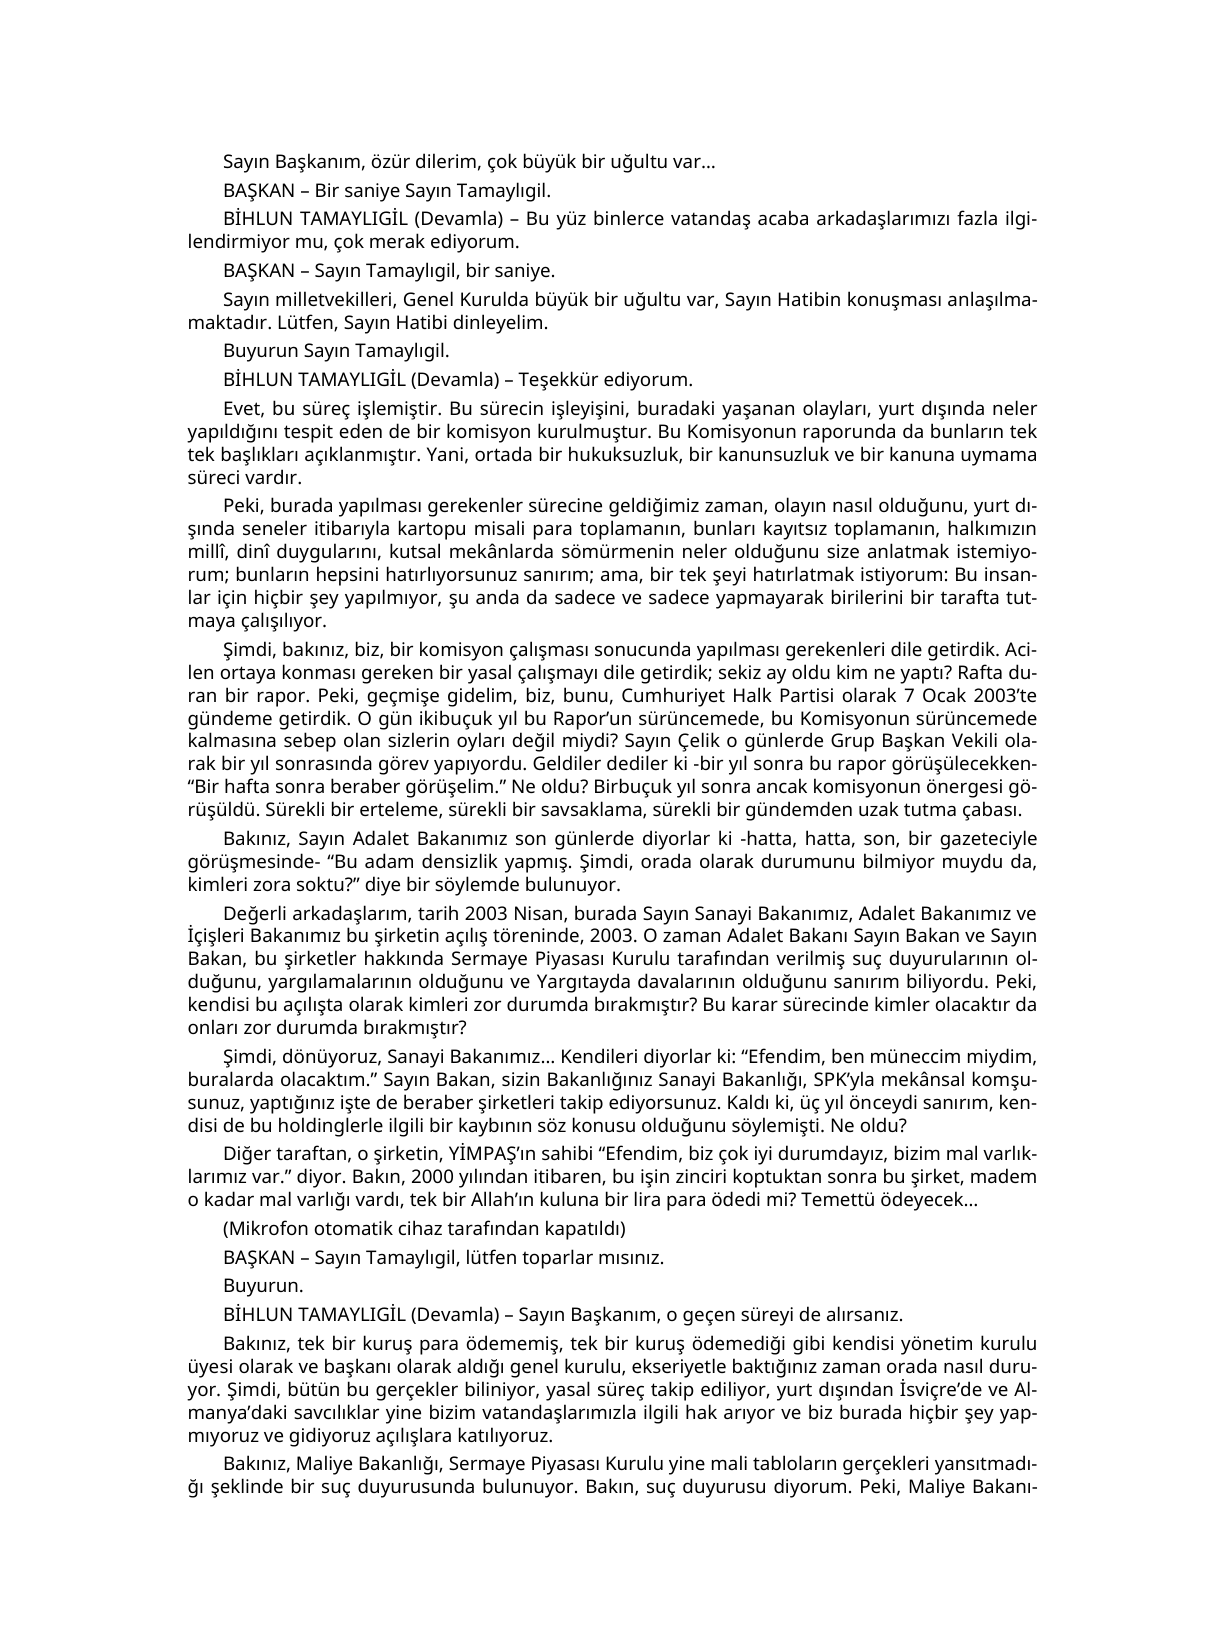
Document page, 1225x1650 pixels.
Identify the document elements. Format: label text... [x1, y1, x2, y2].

text BAŞKAN – Sayın Tamaylıgil, bir saniye. [187, 259, 1037, 282]
text BİHLUN TAMAYLIGİL (Devamla) – Teşekkür ediyorum. [187, 368, 1037, 391]
text Buyurun Sayın Tamaylıgil. [187, 339, 1037, 362]
text BİHLUN TAMAYLIGİL (Devamla) – Bu yüz binlerce vatandaş acaba arkadaşlarımızı fazla ilgilendirmiyor mu, çok merak ediyorum. [187, 207, 1037, 253]
text Sayın Başkanım, özür dilerim, çok büyük bir uğultu var… [187, 150, 1037, 173]
text BİHLUN TAMAYLIGİL (Devamla) – Sayın Başkanım, o geçen süreyi de alırsanız. [187, 1303, 1037, 1326]
text BAŞKAN – Sayın Tamaylıgil, lütfen toparlar mısınız. [187, 1246, 1037, 1269]
text BAŞKAN – Bir saniye Sayın Tamaylıgil. [187, 179, 1037, 202]
text Peki, burada yapılması gerekenler sürecine geldiğimiz zaman, olayın nasıl olduğunu, yurt dışında seneler itibarıyla kartopu misali para toplamanın, bunları kayıtsız toplamanın, halkımızın millî, dinî duygularını, kutsal mekânlarda sömürmenin neler olduğunu size anlatmak istemiyorum; bunların hepsini hatırlıyorsunuz sanırım; ama, bir tek şeyi hatırlatmak istiyorum: Bu insanlar için hiçbir şey yapılmıyor, şu anda da sadece ve sadece yapmayarak birilerini bir tarafta tutmaya çalışılıyor. [187, 494, 1037, 632]
text Diğer taraftan, o şirketin, YİMPAŞ’ın sahibi “Efendim, biz çok iyi durumdayız, bizim mal varlıklarımız var.” diyor. Bakın, 2000 yılından itibaren, bu işin zinciri koptuktan sonra bu şirket, madem o kadar mal varlığı vardı, tek bir Allah’ın kuluna bir lira para ödedi mi? Temettü ödeyecek… [187, 1142, 1037, 1211]
text Bakınız, tek bir kuruş para ödememiş, tek bir kuruş ödemediği gibi kendisi yönetim kurulu üyesi olarak ve başkanı olarak aldığı genel kurulu, ekseriyetle baktığınız zaman orada nasıl duruyor. Şimdi, bütün bu gerçekler biliniyor, yasal süreç takip ediliyor, yurt dışından İsviçre’de ve Almanya’daki savcılıklar yine bizim vatandaşlarımızla ilgili hak arıyor ve biz burada hiçbir şey yapmıyoruz ve gidiyoruz açılışlara katılıyoruz. [187, 1332, 1037, 1447]
text Şimdi, dönüyoruz, Sanayi Bakanımız… Kendileri diyorlar ki: “Efendim, ben müneccim miydim, buralarda olacaktım.” Sayın Bakan, sizin Bakanlığınız Sanayi Bakanlığı, SPK’yla mekânsal komşusunuz, yaptığınız işte de beraber şirketleri takip ediyorsunuz. Kaldı ki, üç yıl önceydi sanırım, kendisi de bu holdinglerle ilgili bir kaybının söz konusu olduğunu söylemişti. Ne oldu? [187, 1045, 1037, 1137]
text (Mikrofon otomatik cihaz tarafından kapatıldı) [187, 1217, 1037, 1240]
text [187, 1452, 1037, 1498]
text Evet, bu süreç işlemiştir. Bu sürecin işleyişini, buradaki yaşanan olayları, yurt dışında neler yapıldığını tespit eden de bir komisyon kurulmuştur. Bu Komisyonun raporunda da bunların tek tek başlıkları açıklanmıştır. Yani, ortada bir hukuksuzluk, bir kanunsuzluk ve bir kanuna uymama süreci vardır. [187, 397, 1037, 489]
text Sayın milletvekilleri, Genel Kurulda büyük bir uğultu var, Sayın Hatibin konuşması anlaşılmamaktadır. Lütfen, Sayın Hatibi dinleyelim. [187, 288, 1037, 334]
text Değerli arkadaşlarım, tarih 2003 Nisan, burada Sayın Sanayi Bakanımız, Adalet Bakanımız ve İçişleri Bakanımız bu şirketin açılış töreninde, 2003. O zaman Adalet Bakanı Sayın Bakan ve Sayın Bakan, bu şirketler hakkında Sermaye Piyasası Kurulu tarafından verilmiş suç duyurularının olduğunu, yargılamalarının olduğunu ve Yargıtayda davalarının olduğunu sanırım biliyordu. Peki, kendisi bu açılışta olarak kimleri zor durumda bırakmıştır? Bu karar sürecinde kimler olacaktır da onları zor durumda bırakmıştır? [187, 902, 1037, 1039]
text Şimdi, bakınız, biz, bir komisyon çalışması sonucunda yapılması gerekenleri dile getirdik. Acilen ortaya konması gereken bir yasal çalışmayı dile getirdik; sekiz ay oldu kim ne yaptı? Rafta duran bir rapor. Peki, geçmişe gidelim, biz, bunu, Cumhuriyet Halk Partisi olarak 7 Ocak 2003’te gündeme getirdik. O gün ikibuçuk yıl bu Rapor’un sürüncemede, bu Komisyonun sürüncemede kalmasına sebep olan sizlerin oyları değil miydi? Sayın Çelik o günlerde Grup Başkan Vekili olarak bir yıl sonrasında görev yapıyordu. Geldiler dediler ki -bir yıl sonra bu rapor görüşülecekken- “Bir hafta sonra beraber görüşelim.” Ne oldu? Birbuçuk yıl sonra ancak komisyonun önergesi görüşüldü. Sürekli bir erteleme, sürekli bir savsaklama, sürekli bir gündemden uzak tutma çabası. [187, 638, 1037, 821]
text Bakınız, Sayın Adalet Bakanımız son günlerde diyorlar ki -hatta, hatta, son, bir gazeteciyle görüşmesinde- “Bu adam densizlik yapmış. Şimdi, orada olarak durumunu bilmiyor muydu da, kimleri zora soktu?” diye bir söylemde bulunuyor. [187, 827, 1037, 896]
text Buyurun. [187, 1274, 1037, 1297]
